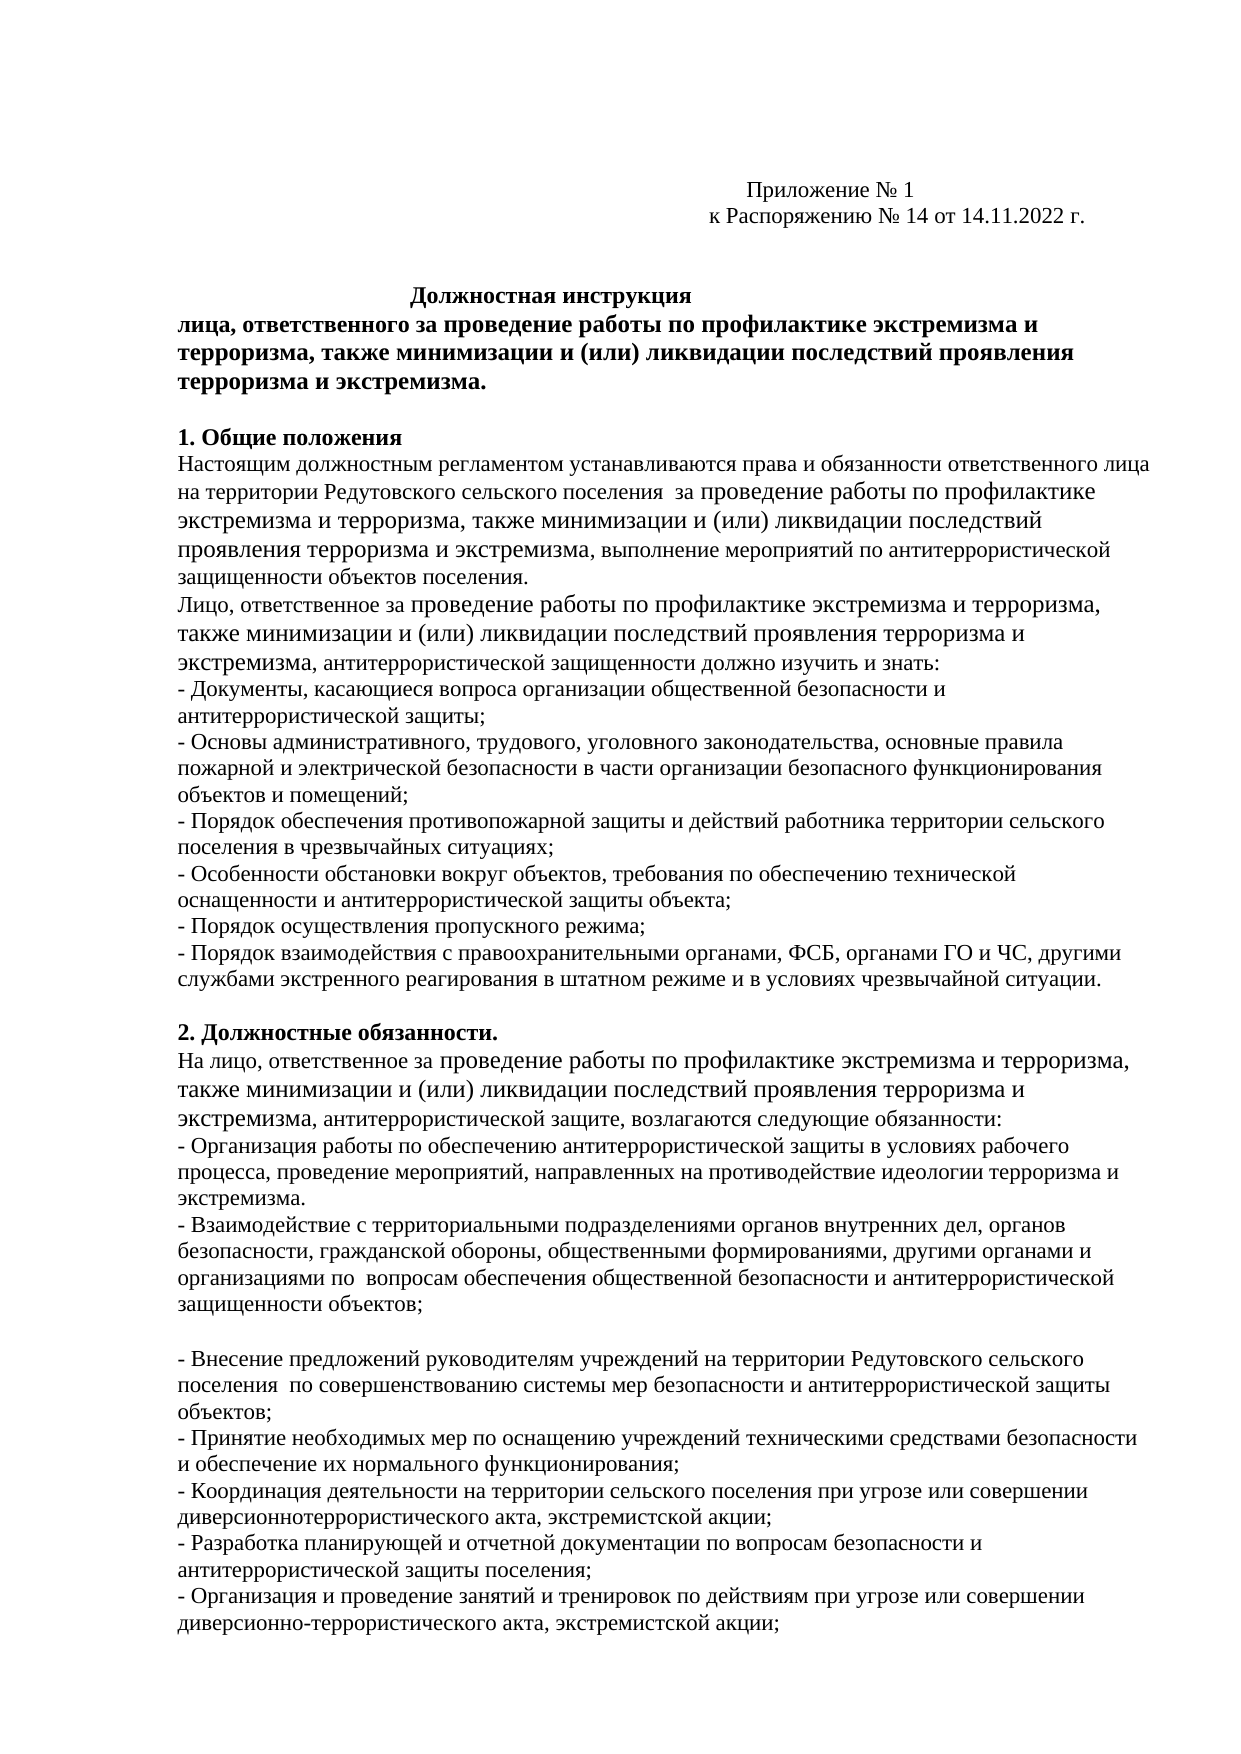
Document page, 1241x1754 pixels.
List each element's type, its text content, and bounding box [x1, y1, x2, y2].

text - Особенности обстановки вокруг объектов, требования по обеспечению технической оснащенности и антитеррористической защиты объекта; [177, 860, 1152, 912]
text - Внесение предложений руководителям учреждений на территории Редутовского сельского поселения по совершенствованию системы мер безопасности и антитеррористической защиты объектов; [177, 1345, 1152, 1424]
text к Распоряжению № 14 от 14.11.2022 г. [177, 202, 1152, 228]
text - Принятие необходимых мер по оснащению учреждений техническими средствами безопасности и обеспечение их нормального функционирования; [177, 1424, 1152, 1477]
text Приложение № 1 [177, 176, 1152, 202]
text Лицо, ответственное за проведение работы по профилактике экстремизма и терроризма, также минимизации и (или) ликвидации последствий проявления терроризма и экстремизма, антитеррористической защищенности должно изучить и знать: [177, 589, 1152, 675]
text лица, ответственного за проведение работы по профилактике экстремизма и терроризма, также минимизации и (или) ликвидации последствий проявления терроризма и экстремизма. [177, 309, 1152, 395]
text - Организация и проведение занятий и тренировок по действиям при угрозе или совершении диверсионно-террористического акта, экстремистской акции; [177, 1582, 1152, 1635]
text - Основы административного, трудового, уголовного законодательства, основные правила пожарной и электрической безопасности в части организации безопасного функционирования объектов и помещений; [177, 728, 1152, 807]
text - Документы, касающиеся вопроса организации общественной безопасности и антитеррористической защиты; [177, 675, 1152, 728]
text - Порядок осуществления пропускного режима; [177, 912, 1152, 939]
text - Координация деятельности на территории сельского поселения при угрозе или совершении диверсионнотеррористического акта, экстремистской акции; [177, 1477, 1152, 1529]
text 1. Общие положения [177, 422, 1152, 450]
text - Взаимодействие с территориальными подразделениями органов внутренних дел, органов безопасности, гражданской обороны, общественными формированиями, другими органами и организациями по вопросам обеспечения общественной безопасности и антитеррористической защищенности объектов; [177, 1211, 1152, 1316]
text - Порядок обеспечения противопожарной защиты и действий работника территории сельского поселения в чрезвычайных ситуациях; [177, 807, 1152, 860]
text - Организация работы по обеспечению антитеррористической защиты в условиях рабочего процесса, проведение мероприятий, направленных на противодействие идеологии терроризма и экстремизма. [177, 1132, 1152, 1211]
text - Разработка планирующей и отчетной документации по вопросам безопасности и антитеррористической защиты поселения; [177, 1529, 1152, 1582]
text Настоящим должностным регламентом устанавливаются права и обязанности ответственного лица на территории Редутовского сельского поселения за проведение работы по профилактике экстремизма и терроризма, также минимизации и (или) ликвидации последствий проявления терроризма и экстремизма, выполнение мероприятий по антитеррористической защищенности объектов поселения. [177, 450, 1152, 589]
text Должностная инструкция [177, 281, 1152, 309]
text На лицо, ответственное за проведение работы по профилактике экстремизма и терроризма, также минимизации и (или) ликвидации последствий проявления терроризма и экстремизма, антитеррористической защите, возлагаются следующие обязанности: [177, 1046, 1152, 1132]
text 2. Должностные обязанности. [177, 1018, 1152, 1046]
text - Порядок взаимодействия с правоохранительными органами, ФСБ, органами ГО и ЧС, другими службами экстренного реагирования в штатном режиме и в условиях чрезвычайной ситуации. [177, 939, 1152, 992]
